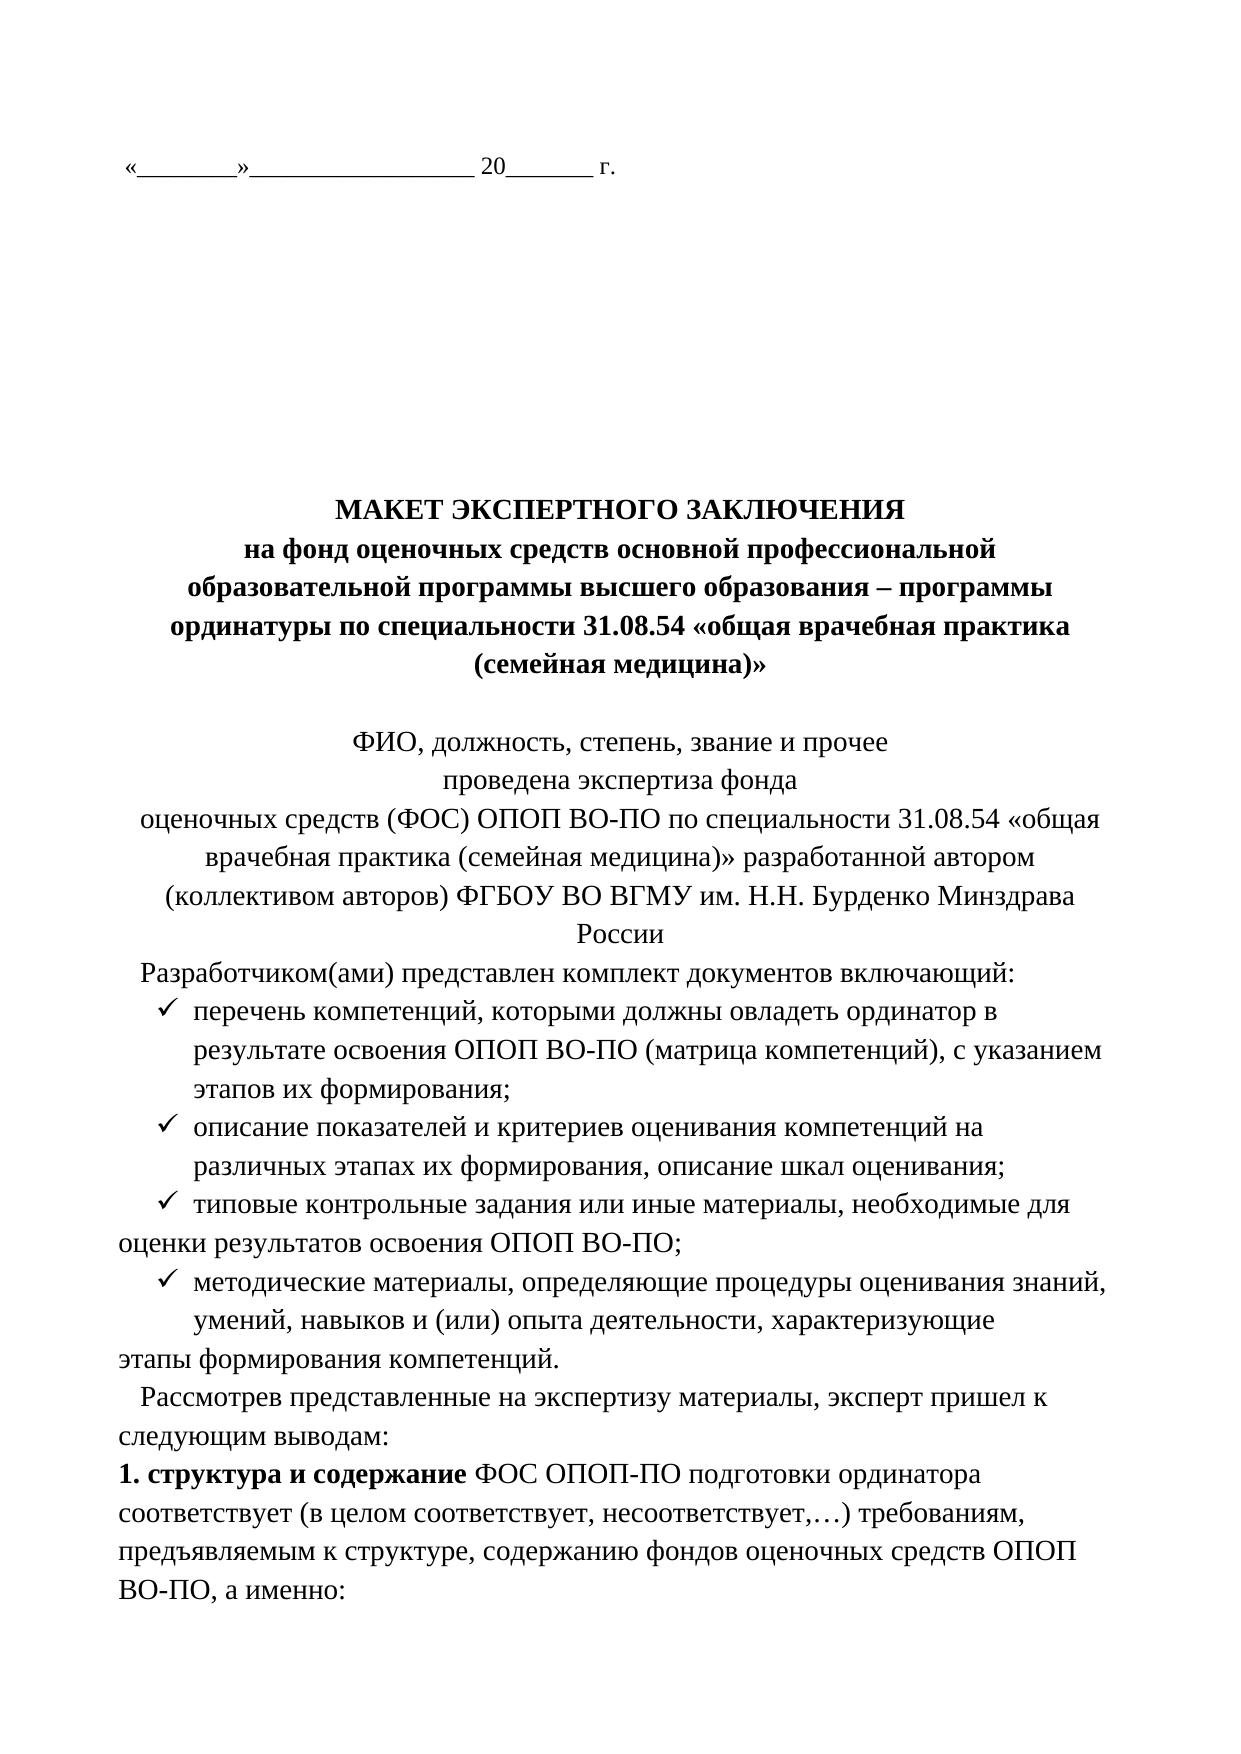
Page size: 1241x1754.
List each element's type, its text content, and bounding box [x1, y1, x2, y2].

text ФИО, должность, степень, звание и прочее [118, 724, 1122, 757]
text Рассмотрев представленные на экспертизу материалы, эксперт пришел к [118, 1379, 1122, 1413]
text проведена экспертиза фонда [118, 762, 1122, 796]
text 1. структура и содержание ФОС ОПОП-ПО подготовки ординатора соответствует (в целом соответствует, несоответствует,…) требованиям, предъявляемым к структуре, содержанию фондов оценочных средств ОПОП ВО-ПО, а именно: [118, 1456, 1122, 1606]
list перечень компетенций, которыми должны овладеть ординатор в результате освоения ОПОП ВО-ПО (матрица компетенций), с указанием этапов их формирования; [156, 993, 1122, 1104]
text Разработчиком(ами) представлен комплект документов включающий: [118, 955, 1122, 988]
text «________»__________________ 20_______ г. [118, 151, 1122, 180]
text на фонд оценочных средств основной профессиональной [118, 531, 1122, 564]
list методические материалы, определяющие процедуры оценивания знаний, умений, навыков и (или) опыта деятельности, характеризующие [156, 1264, 1122, 1336]
text оценки результатов освоения ОПОП ВО-ПО; [118, 1225, 1122, 1259]
text этапы формирования компетенций. [118, 1341, 1122, 1374]
list типовые контрольные задания или иные материалы, необходимые для [156, 1186, 1122, 1220]
text МАКЕТ ЭКСПЕРТНОГО ЗАКЛЮЧЕНИЯ [118, 492, 1122, 526]
text образовательной программы высшего образования – программы ординатуры по специальности 31.08.54 «общая врачебная практика (семейная медицина)» [118, 569, 1122, 680]
text оценочных средств (ФОС) ОПОП ВО-ПО по специальности 31.08.54 «общая врачебная практика (семейная медицина)» разработанной автором (коллективом авторов) ФГБОУ ВО ВГМУ им. Н.Н. Бурденко Минздрава России [118, 801, 1122, 950]
list описание показателей и критериев оценивания компетенций на различных этапах их формирования, описание шкал оценивания; [156, 1109, 1122, 1181]
text следующим выводам: [118, 1418, 1122, 1451]
